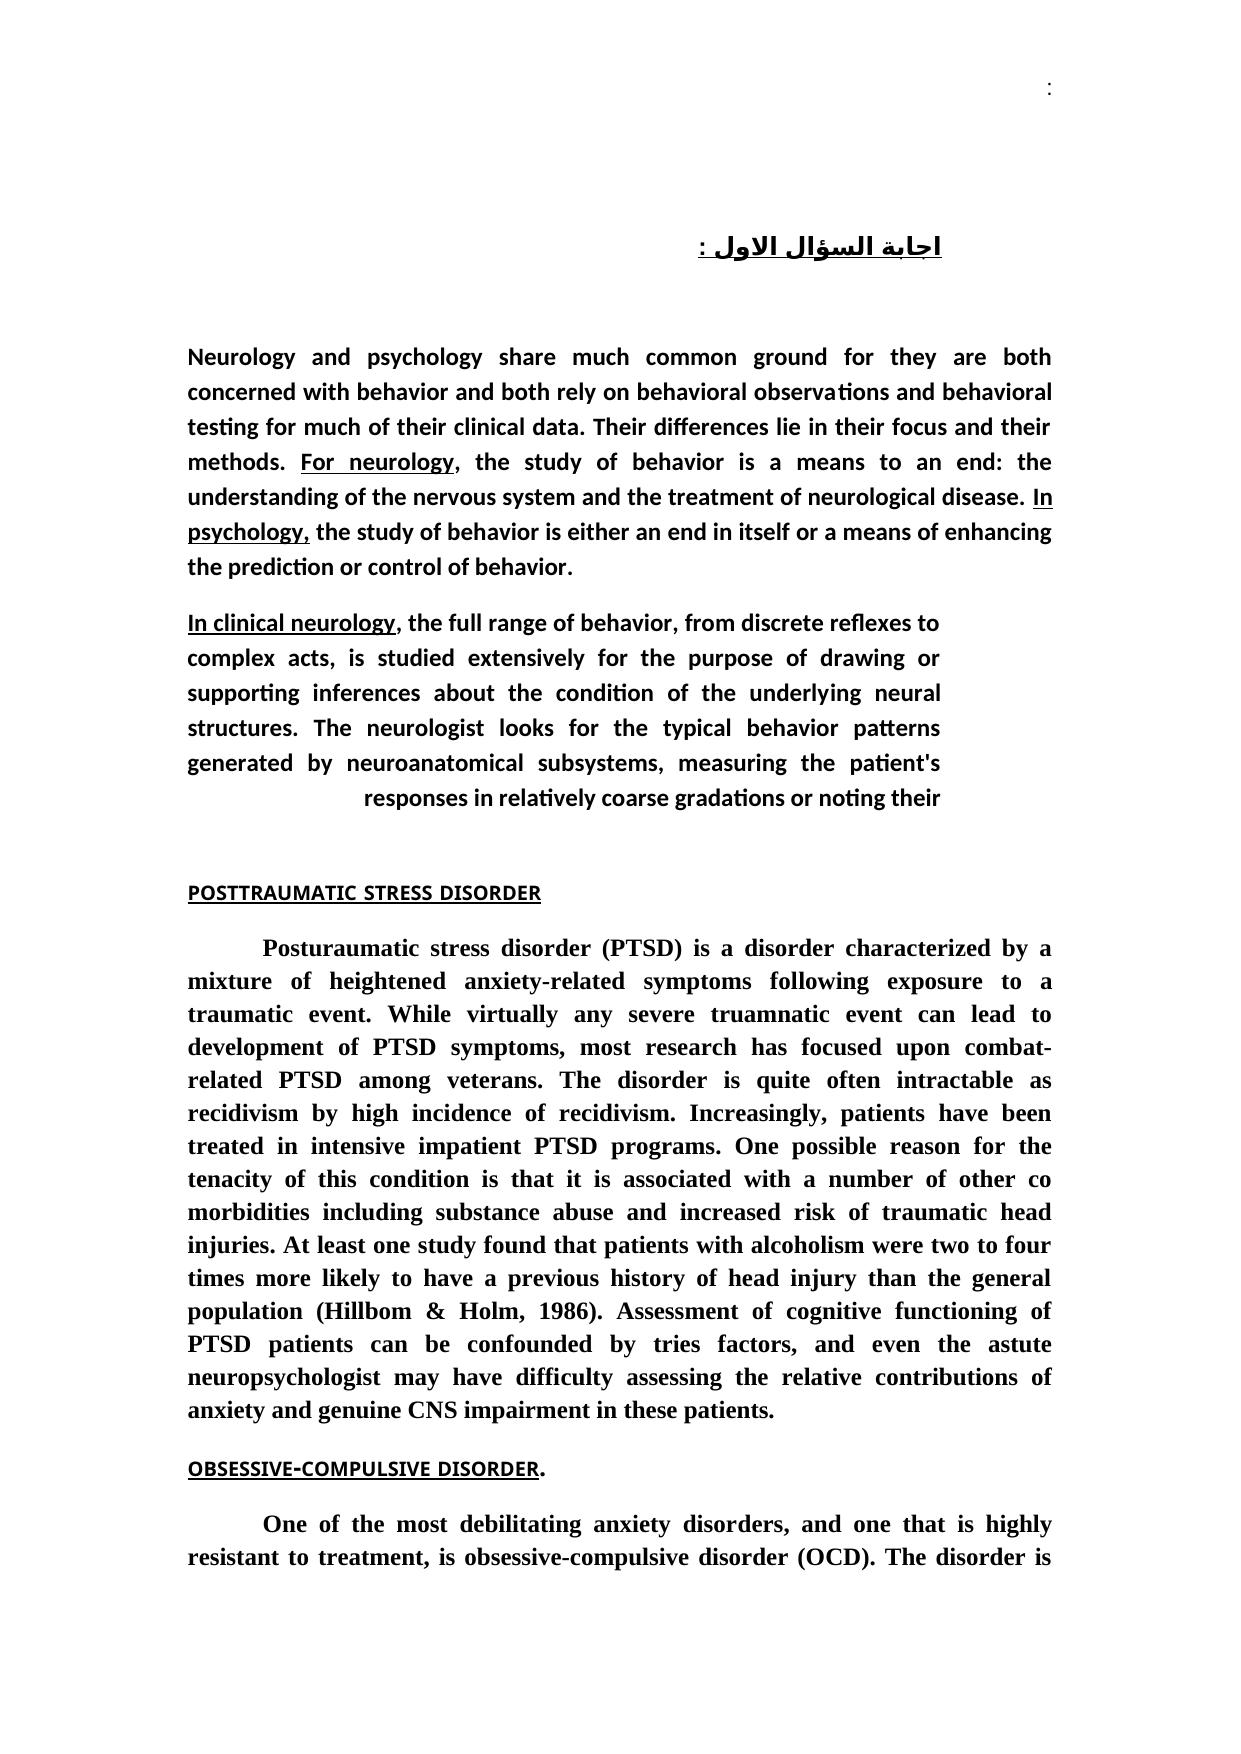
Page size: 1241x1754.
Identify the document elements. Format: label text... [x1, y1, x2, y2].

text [187, 1509, 1053, 1571]
text Neurology and psychology share much common ground for they are both concerned with behavior and both rely on behavioral observations and behavioral testing for much of their clinical data. Their differences lie in their focus and their methods. For neurology, the study of behavior is a means to an end: the understanding of the nervous system and the treatment of neurological disease. In psychology, the study of behavior is either an end in itself or a means of enhancing the prediction or control of behavior. [187, 342, 1053, 582]
list اجابة السؤال الاول : [187, 232, 941, 261]
list In clinical neurology, the full range of behavior, from discrete reflexes to complex acts, is studied extensively for the purpose of drawing or supporting inferences about the condition of the underlying neural structures. The neurologist looks for the typical behavior patterns generated by neuroanatomical subsystems, measuring the patient's responses in relatively coarse gradations or noting their [187, 607, 941, 813]
text posttraumatic stress disorder [187, 873, 1053, 907]
text Posturaumatic stress disorder (PTSD) is a disorder characterized by a mixture of heightened anxiety-related symptoms following exposure to a traumatic event. While virtually any severe truamnatic event can lead to development of PTSD symptoms, most research has focused upon combat-related PTSD among veterans. The disorder is quite often intractable as recidivism by high incidence of recidivism. Increasingly, patients have been treated in intensive impatient PTSD programs. One possible reason for the tenacity of this condition is that it is associated with a number of other co morbidities including substance abuse and increased risk of traumatic head injuries. At least one study found that patients with alcoholism were two to four times more likely to have a previous history of head injury than the general population (Hillbom & Holm, 1986). Assessment of cognitive functioning of PTSD patients can be confounded by tries factors, and even the astute neuropsychologist may have difficulty assessing the relative contributions of anxiety and genuine CNS impairment in these patients. [187, 933, 1053, 1424]
text obsessive-compulsive disorder. [187, 1449, 1053, 1483]
